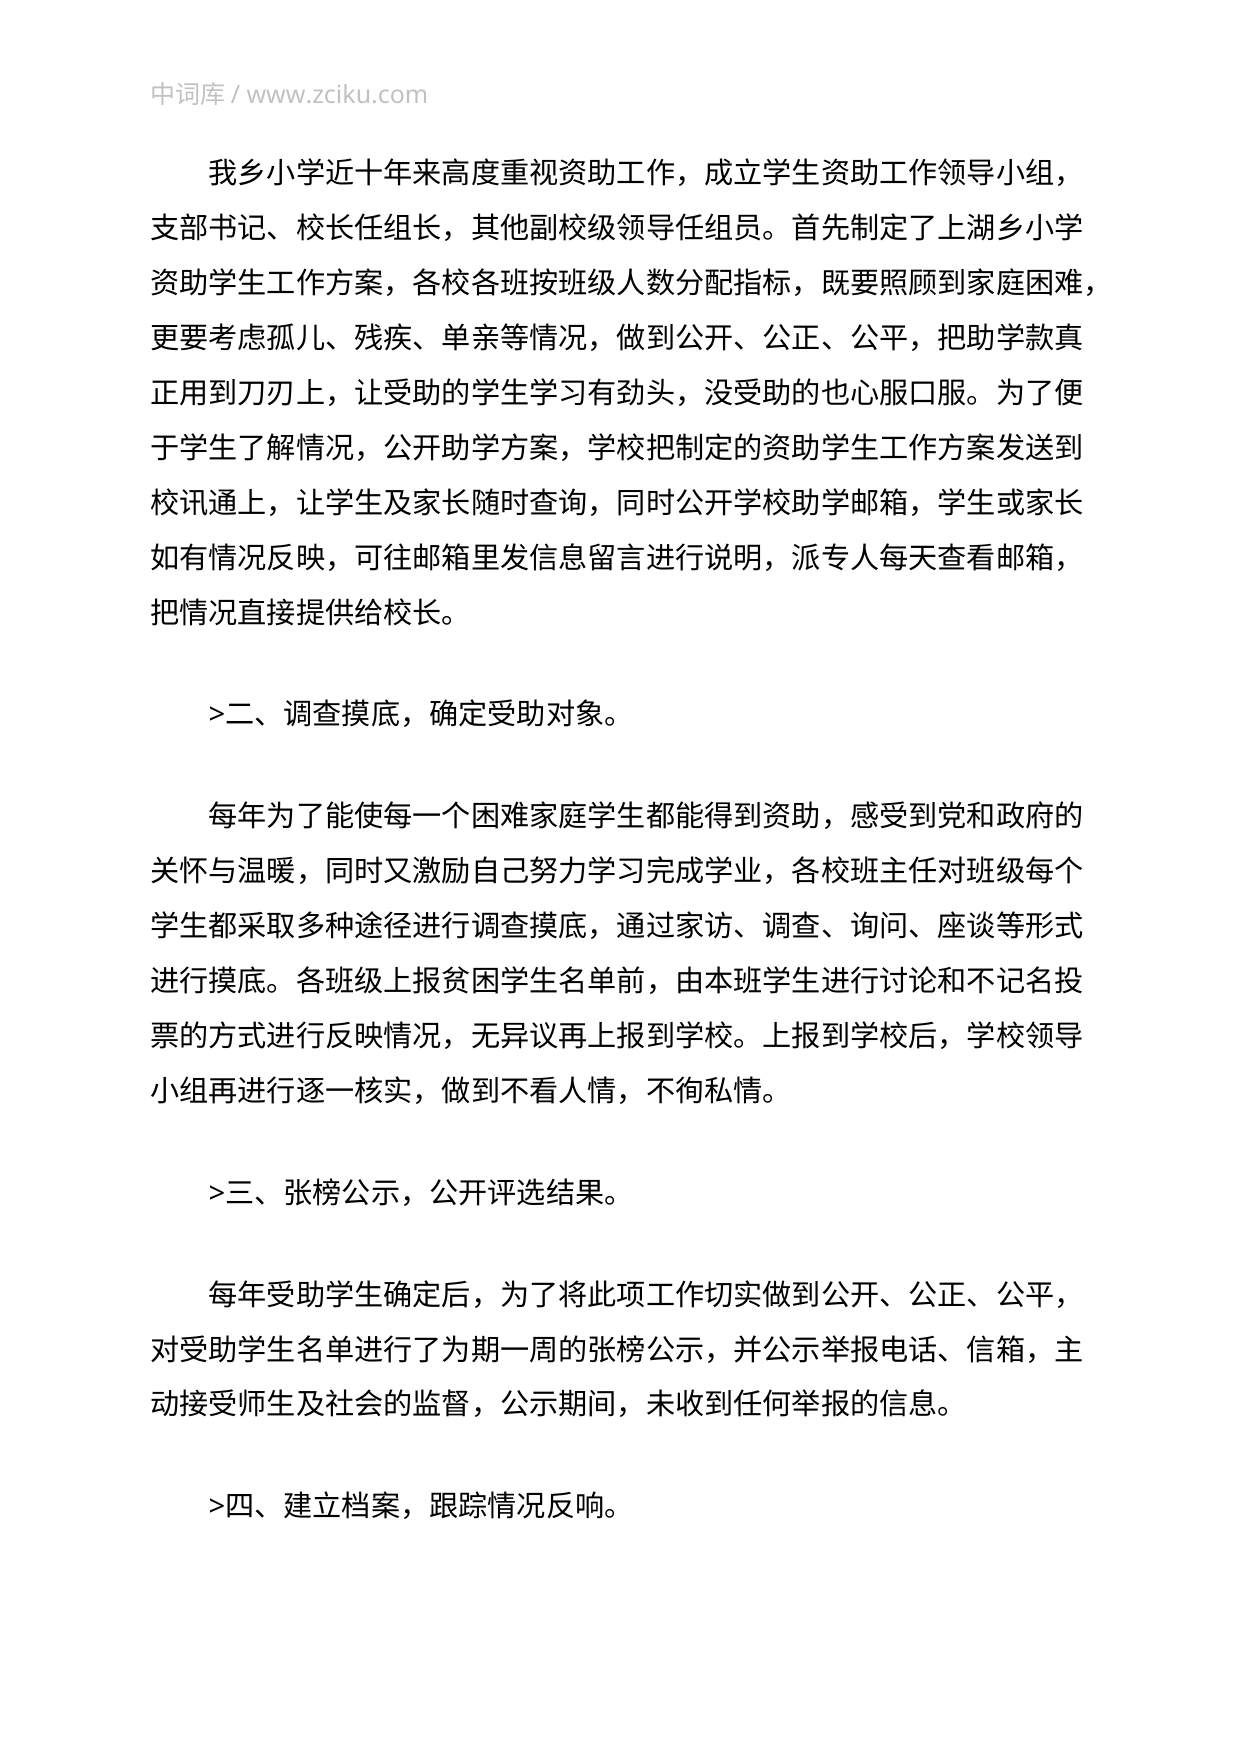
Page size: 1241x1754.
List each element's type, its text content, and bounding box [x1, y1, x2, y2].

text 每年受助学生确定后，为了将此项工作切实做到公开、公正、公平，对受助学生名单进行了为期一周的张榜公示，并公示举报电话、信箱，主动接受师生及社会的监督，公示期间，未收到任何举报的信息。 [150, 1271, 1090, 1423]
text 每年为了能使每一个困难家庭学生都能得到资助，感受到党和政府的关怀与温暖，同时又激励自己努力学习完成学业，各校班主任对班级每个学生都采取多种途径进行调查摸底，通过家访、调查、询问、座谈等形式进行摸底。各班级上报贫困学生名单前，由本班学生进行讨论和不记名投票的方式进行反映情况，无异议再上报到学校。上报到学校后，学校领导小组再进行逐一核实，做到不看人情，不徇私情。 [150, 793, 1090, 1110]
text >四、建立档案，跟踪情况反响。 [150, 1483, 1090, 1525]
text 我乡小学近十年来高度重视资助工作，成立学生资助工作领导小组，支部书记、校长任组长，其他副校级领导任组员。首先制定了上湖乡小学资助学生工作方案，各校各班按班级人数分配指标，既要照顾到家庭困难，更要考虑孤儿、残疾、单亲等情况，做到公开、公正、公平，把助学款真正用到刀刃上，让受助的学生学习有劲头，没受助的也心服口服。为了便于学生了解情况，公开助学方案，学校把制定的资助学生工作方案发送到校讯通上，让学生及家长随时查询，同时公开学校助学邮箱，学生或家长如有情况反映，可往邮箱里发信息留言进行说明，派专人每天查看邮箱，把情况直接提供给校长。 [150, 150, 1090, 631]
text >三、张榜公示，公开评选结果。 [150, 1169, 1090, 1212]
text >二、调查摸底，确定受助对象。 [150, 691, 1090, 733]
